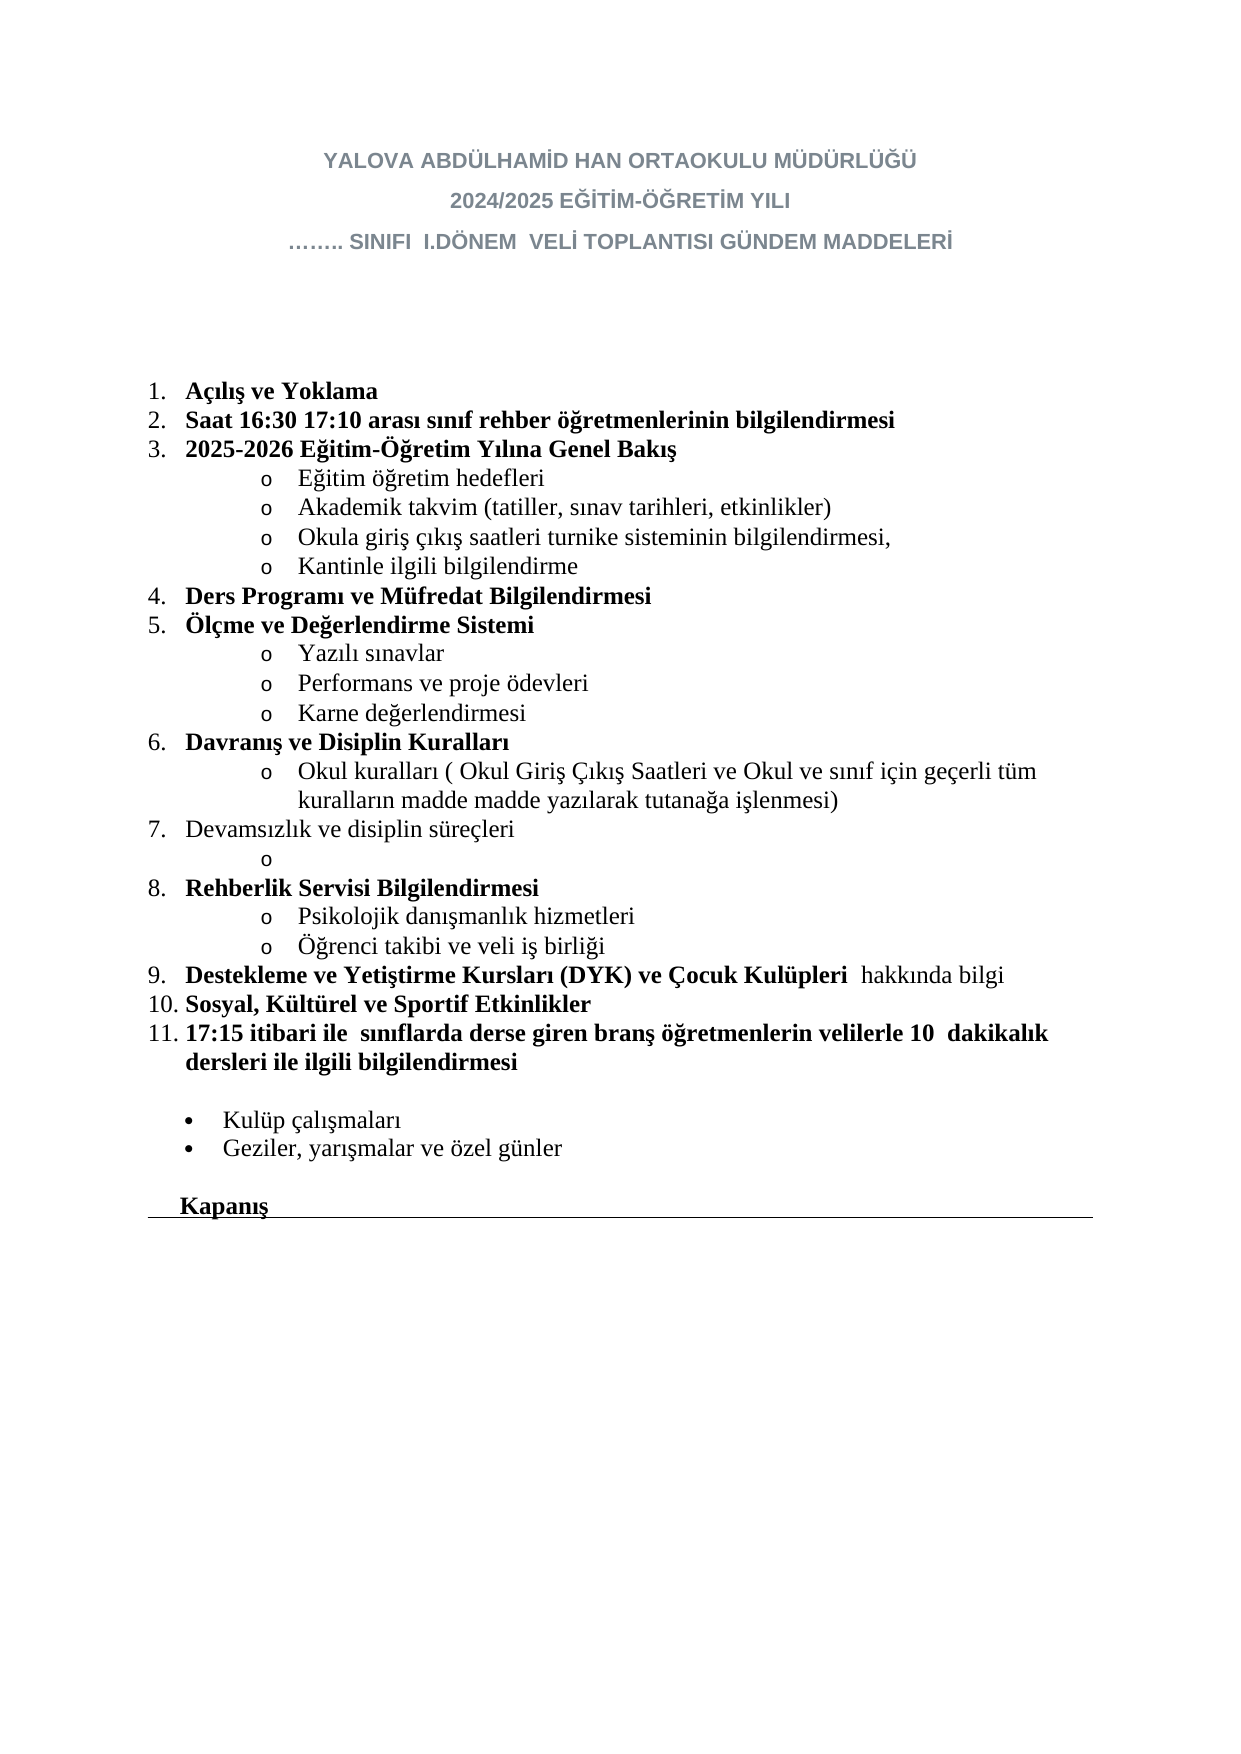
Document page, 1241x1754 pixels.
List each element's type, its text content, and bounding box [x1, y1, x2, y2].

list Öğrenci takibi ve veli iş birliği [260, 931, 1093, 961]
list Ders Programı ve Müfredat Bilgilendirmesi [148, 581, 1093, 610]
list Psikolojik danışmanlık hizmetleri [260, 901, 1093, 931]
text 2024/2025 EĞİTİM-ÖĞRETİM YILI [148, 188, 1093, 214]
list Davranış ve Disiplin Kuralları [148, 727, 1093, 756]
list Kulüp çalışmaları [185, 1105, 1093, 1133]
list Okul kuralları ( Okul Giriş Çıkış Saatleri ve Okul ve sınıf için geçerli tüm kuralların madde madde yazılarak tutanağa işlenmesi) [260, 756, 1093, 814]
list 2025-2026 Eğitim-Öğretim Yılına Genel Bakış [148, 434, 1093, 463]
text  Kapanış [148, 1191, 1093, 1217]
list Yazılı sınavlar [260, 638, 1093, 668]
text …….. SINIFI I.DÖNEM VELİ TOPLANTISI GÜNDEM MADDELERİ [148, 229, 1093, 254]
list Devamsızlık ve disiplin süreçleri [148, 814, 1093, 843]
list Rehberlik Servisi Bilgilendirmesi [148, 873, 1093, 901]
list Destekleme ve Yetiştirme Kursları (DYK) ve Çocuk Kulüpleri hakkında bilgi [148, 961, 1093, 989]
list Performans ve proje ödevleri [260, 668, 1093, 698]
list Akademik takvim (tatiller, sınav tarihleri, etkinlikler) [260, 492, 1093, 522]
list Sosyal, Kültürel ve Sportif Etkinlikler [148, 989, 1093, 1018]
list Okula giriş çıkış saatleri turnike sisteminin bilgilendirmesi, [260, 522, 1093, 551]
list Ölçme ve Değerlendirme Sistemi [148, 610, 1093, 638]
list Karne değerlendirmesi [260, 698, 1093, 727]
list Saat 16:30 17:10 arası sınıf rehber öğretmenlerinin bilgilendirmesi [148, 405, 1093, 434]
list Eğitim öğretim hedefleri [260, 463, 1093, 492]
list Kantinle ilgili bilgilendirme [260, 551, 1093, 581]
list Açılış ve Yoklama [148, 376, 1093, 405]
text YALOVA ABDÜLHAMİD HAN ORTAOKULU MÜDÜRLÜĞÜ [148, 148, 1093, 173]
list Geziler, yarışmalar ve özel günler [185, 1133, 1093, 1162]
list 17:15 itibari ile sınıflarda derse giren branş öğretmenlerin velilerle 10 dakikalık dersleri ile ilgili bilgilendirmesi [148, 1018, 1093, 1076]
